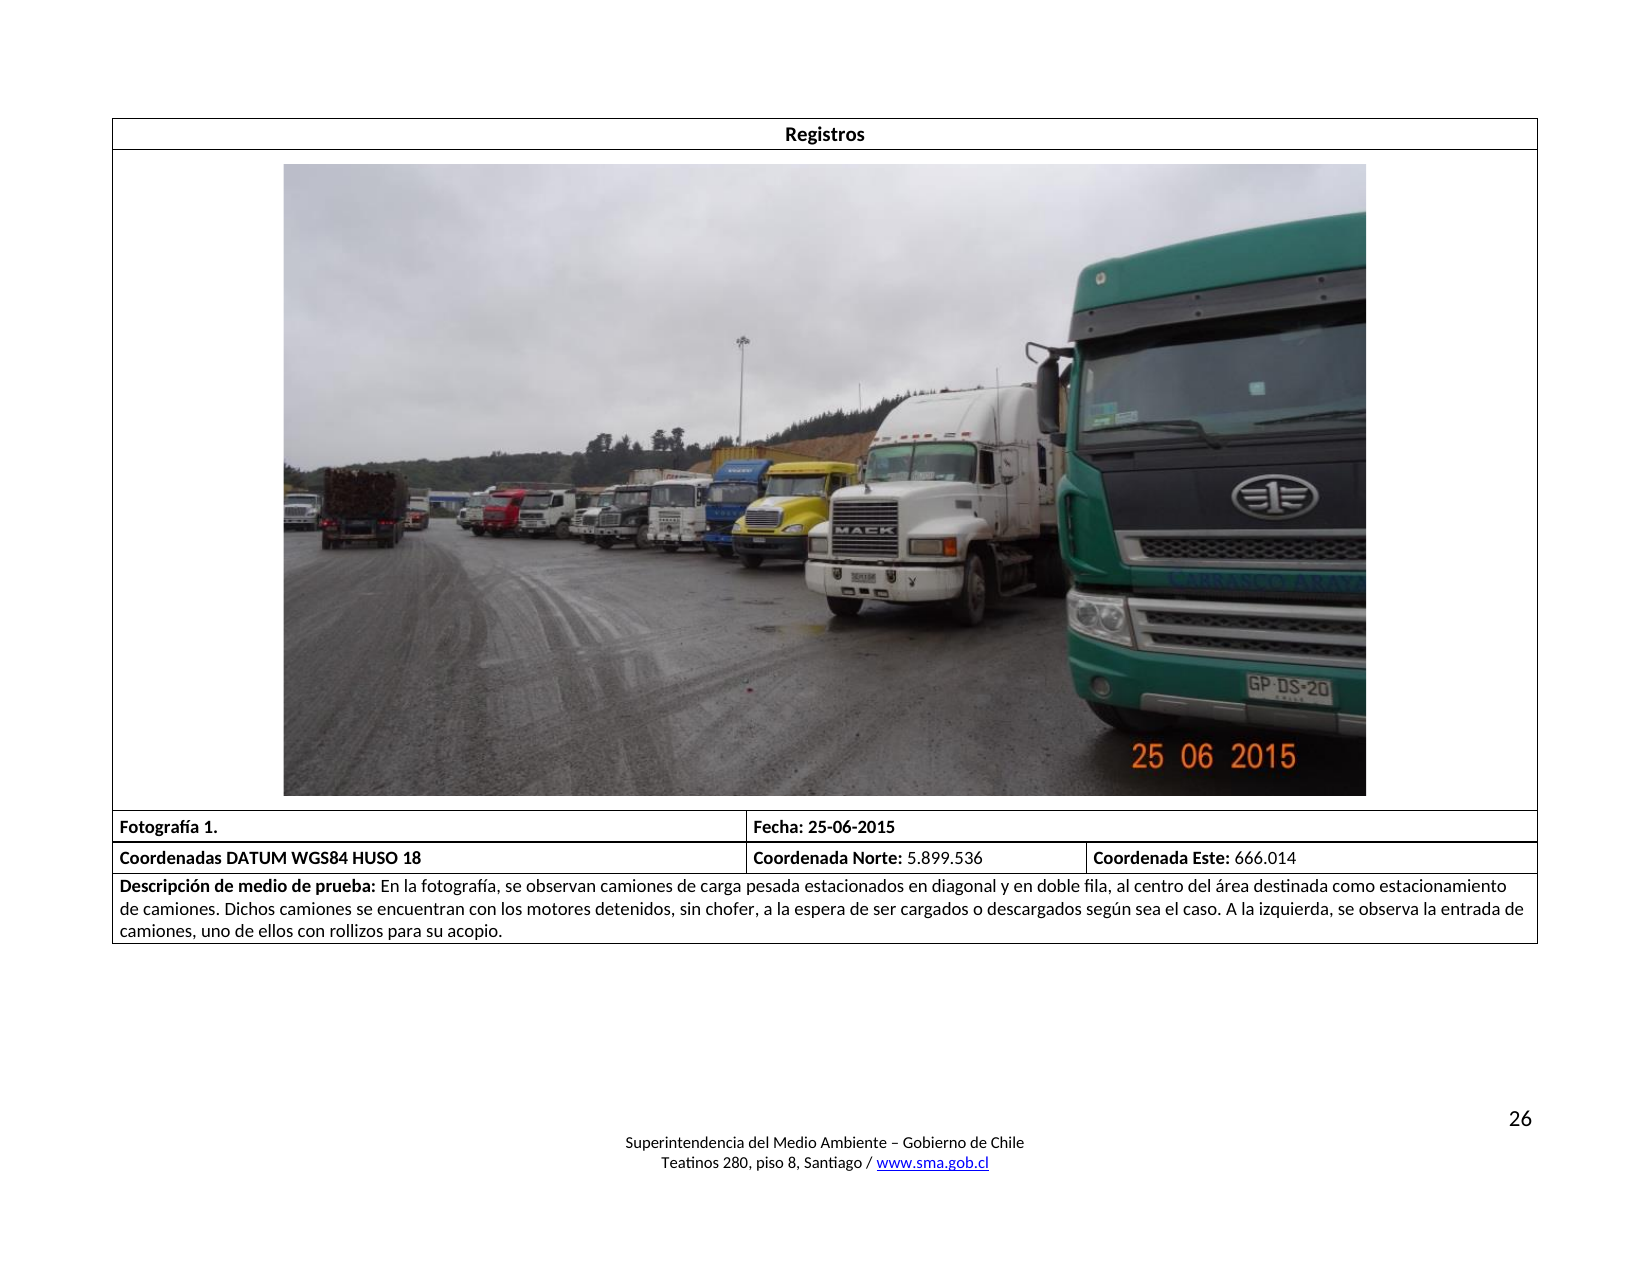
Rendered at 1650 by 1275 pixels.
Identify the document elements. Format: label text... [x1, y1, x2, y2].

table_cell Fotografía 1. [113, 811, 746, 841]
table_cell Fecha: 25-06-2015 [747, 811, 1537, 841]
table_header Registros [113, 119, 1537, 149]
table_cell Coordenada Este: 666.014 [1087, 843, 1537, 873]
table_cell Coordenadas DATUM WGS84 HUSO 18 [113, 843, 746, 873]
table_cell [113, 150, 1537, 810]
picture [283, 164, 1367, 796]
table_cell Descripción de medio de prueba: En la fotografía, se observan camiones de carga pesada estacionados en diagonal y en doble fila, al centro del área destinada como estacionamiento de camiones. Dichos camiones se encuentran con los motores detenidos, sin chofer, a la espera de ser cargados o descargados según sea el caso. A la izquierda, se observa la entrada de camiones, uno de ellos con rollizos para su acopio. [113, 874, 1537, 942]
table_cell Coordenada Norte: 5.899.536 [747, 843, 1086, 873]
